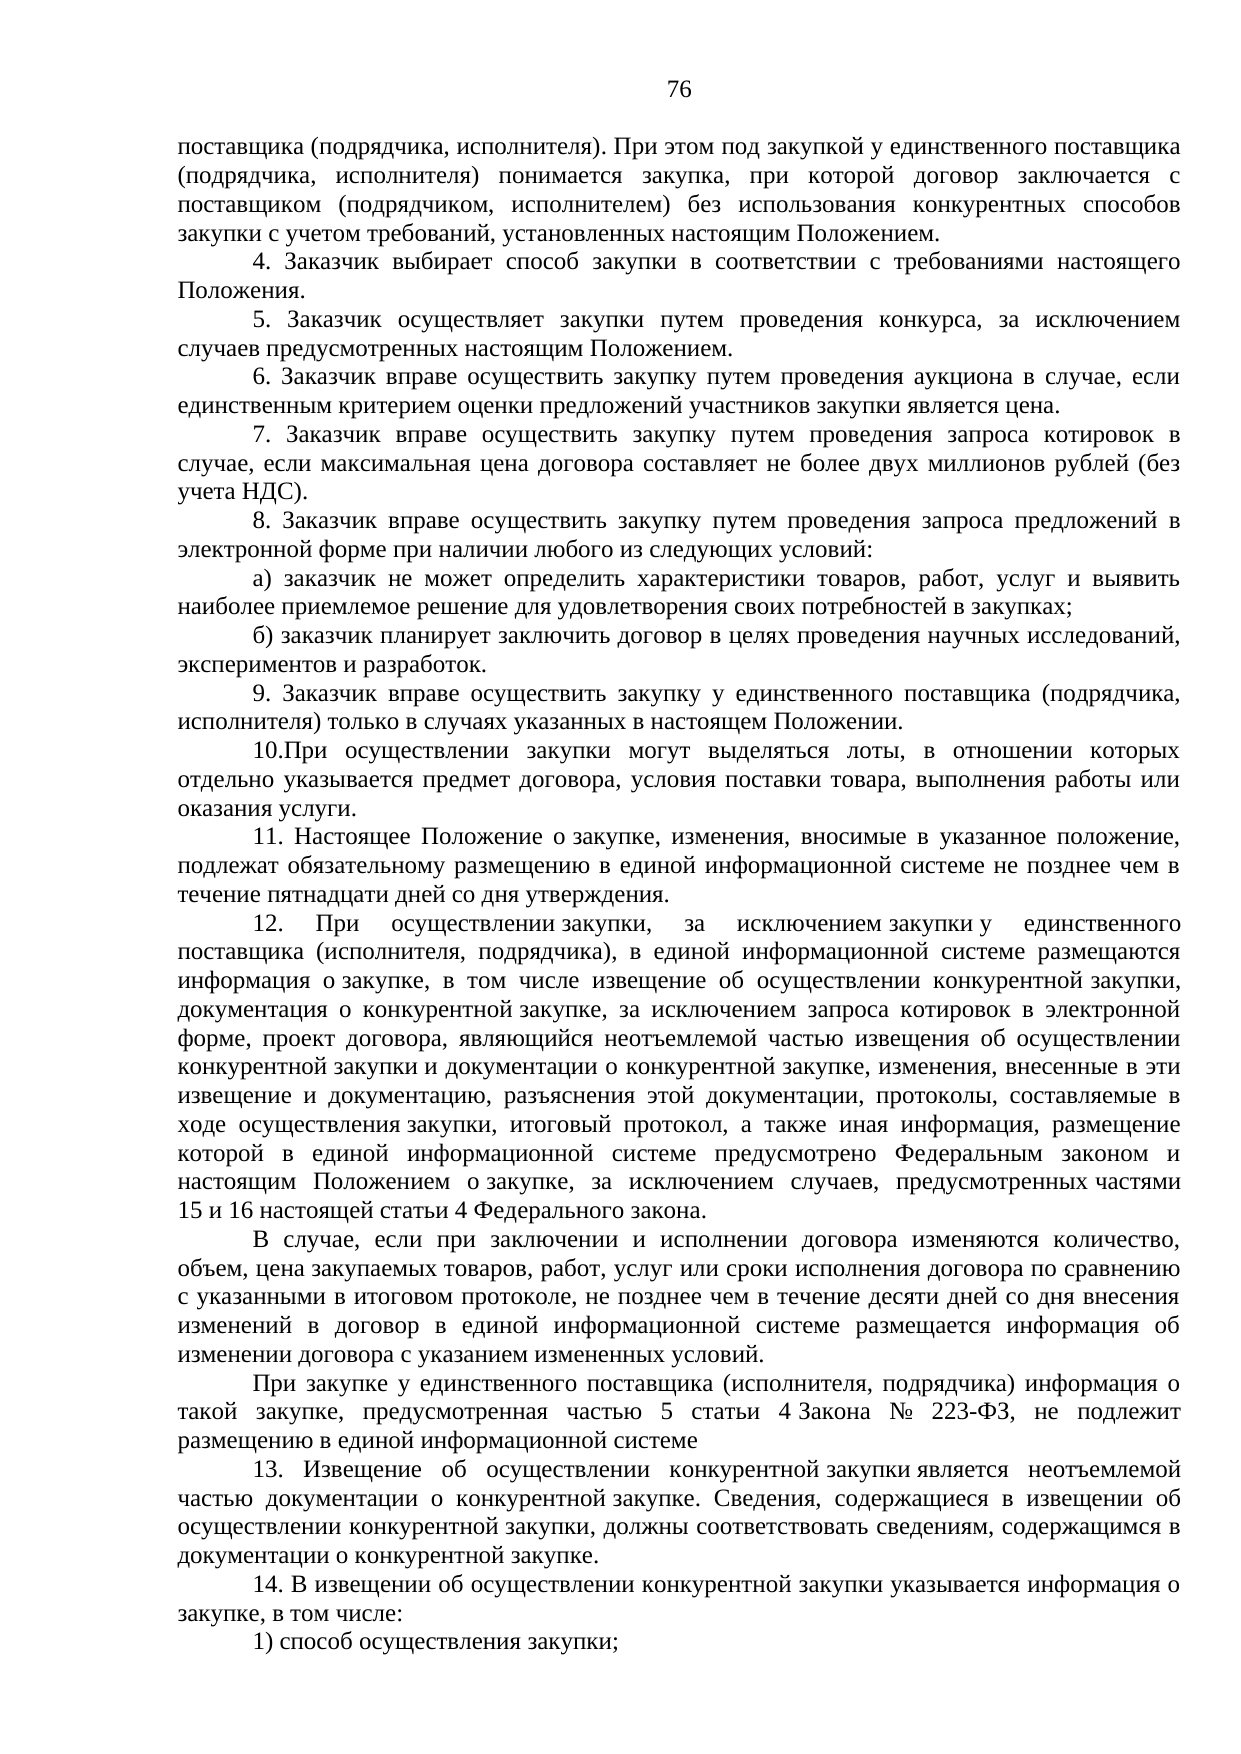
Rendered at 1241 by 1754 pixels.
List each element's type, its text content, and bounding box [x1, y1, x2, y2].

text 12. При осуществлении закупки, за исключением закупки у единственного поставщика (исполнителя, подрядчика), в единой информационной системе размещаются информация о закупке, в том числе извещение об осуществлении конкурентной закупки, документация о конкурентной закупке, за исключением запроса котировок в электронной форме, проект договора, являющийся неотъемлемой частью извещения об осуществлении конкурентной закупки и документации о конкурентной закупке, изменения, внесенные в эти извещение и документацию, разъяснения этой документации, протоколы, составляемые в ходе осуществления закупки, итоговый протокол, а также иная информация, размещение которой в единой информационной системе предусмотрено Федеральным законом и настоящим Положением о закупке, за исключением случаев, предусмотренных частями 15 и 16 настоящей статьи 4 Федерального закона. [177, 908, 1181, 1224]
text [177, 131, 1181, 246]
text 14. В извещении об осуществлении конкурентной закупки указывается информация о закупке, в том числе: [177, 1569, 1181, 1626]
text При закупке у единственного поставщика (исполнителя, подрядчика) информация о такой закупке, предусмотренная частью 5 статьи 4 Закона № 223-ФЗ, не подлежит размещению в единой информационной системе [177, 1368, 1181, 1454]
text 10.При осуществлении закупки могут выделяться лоты, в отношении которых отдельно указывается предмет договора, условия поставки товара, выполнения работы или оказания услуги. [177, 735, 1181, 821]
text б) заказчик планирует заключить договор в целях проведения научных исследований, экспериментов и разработок. [177, 620, 1181, 678]
text а) заказчик не может определить характеристики товаров, работ, услуг и выявить наиболее приемлемое решение для удовлетворения своих потребностей в закупках; [177, 563, 1181, 620]
text 7. Заказчик вправе осуществить закупку путем проведения запроса котировок в случае, если максимальная цена договора составляет не более двух миллионов рублей (без учета НДС). [177, 419, 1181, 505]
text 11. Настоящее Положение о закупке, изменения, вносимые в указанное положение, подлежат обязательному размещению в единой информационной системе не позднее чем в течение пятнадцати дней со дня утверждения. [177, 821, 1181, 908]
text 5. Заказчик осуществляет закупки путем проведения конкурса, за исключением случаев предусмотренных настоящим Положением. [177, 304, 1181, 361]
text 1) способ осуществления закупки; [177, 1626, 1181, 1655]
text 9. Заказчик вправе осуществить закупку у единственного поставщика (подрядчика, исполнителя) только в случаях указанных в настоящем Положении. [177, 678, 1181, 735]
text 4. Заказчик выбирает способ закупки в соответствии с требованиями настоящего Положения. [177, 246, 1181, 304]
text 6. Заказчик вправе осуществить закупку путем проведения аукциона в случае, если единственным критерием оценки предложений участников закупки является цена. [177, 361, 1181, 419]
text 13. Извещение об осуществлении конкурентной закупки является неотъемлемой частью документации о конкурентной закупке. Сведения, содержащиеся в извещении об осуществлении конкурентной закупки, должны соответствовать сведениям, содержащимся в документации о конкурентной закупке. [177, 1454, 1181, 1569]
text В случае, если при заключении и исполнении договора изменяются количество, объем, цена закупаемых товаров, работ, услуг или сроки исполнения договора по сравнению с указанными в итоговом протоколе, не позднее чем в течение десяти дней со дня внесения изменений в договор в единой информационной системе размещается информация об изменении договора с указанием измененных условий. [177, 1224, 1181, 1368]
text 8. Заказчик вправе осуществить закупку путем проведения запроса предложений в электронной форме при наличии любого из следующих условий: [177, 505, 1181, 563]
